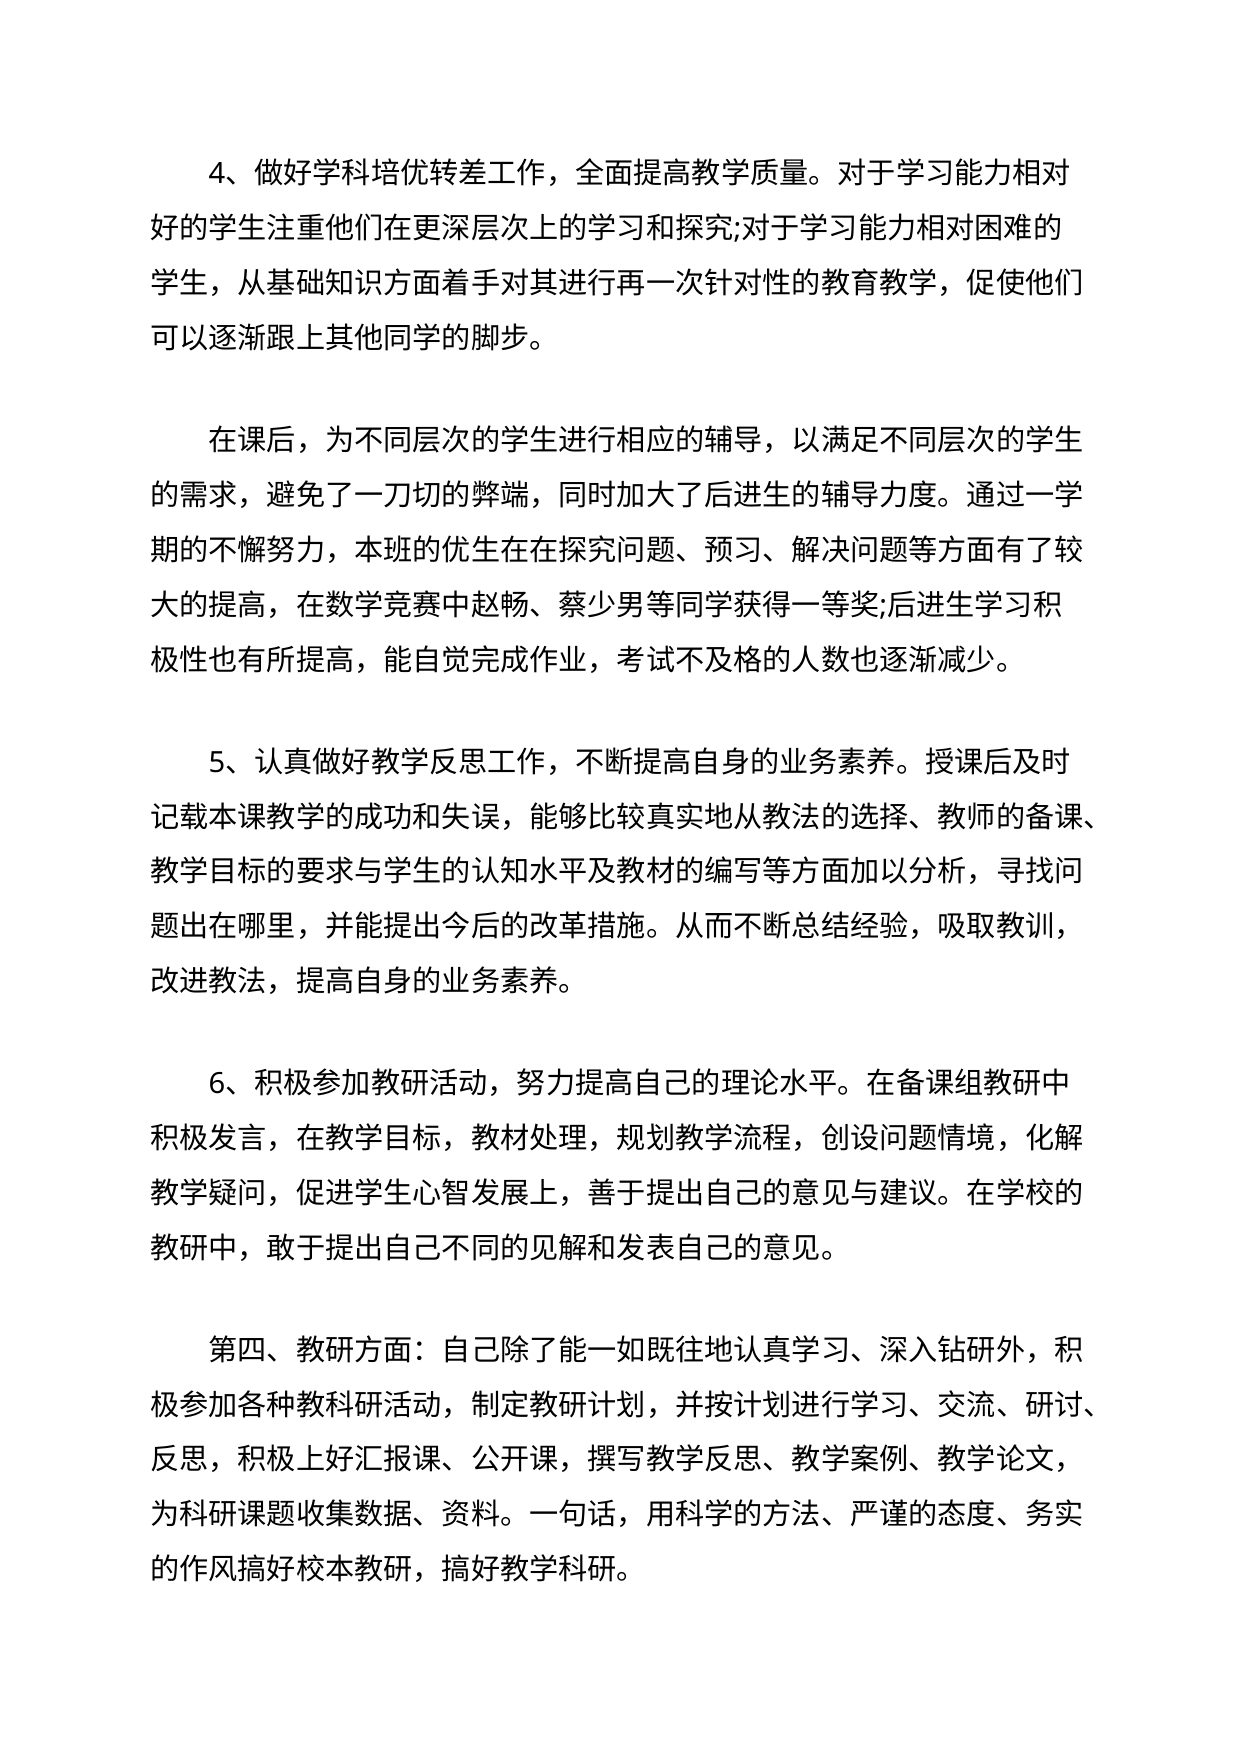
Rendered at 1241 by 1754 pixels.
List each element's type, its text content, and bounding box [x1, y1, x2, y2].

text 在课后，为不同层次的学生进行相应的辅导，以满足不同层次的学生的需求，避免了一刀切的弊端，同时加大了后进生的辅导力度。通过一学期的不懈努力，本班的优生在在探究问题、预习、解决问题等方面有了较大的提高，在数学竞赛中赵畅、蔡少男等同学获得一等奖;后进生学习积极性也有所提高，能自觉完成作业，考试不及格的人数也逐渐减少。 [150, 417, 1090, 679]
text 5、认真做好教学反思工作，不断提高自身的业务素养。授课后及时记载本课教学的成功和失误，能够比较真实地从教法的选择、教师的备课、教学目标的要求与学生的认知水平及教材的编写等方面加以分析，寻找问题出在哪里，并能提出今后的改革措施。从而不断总结经验，吸取教训，改进教法，提高自身的业务素养。 [150, 738, 1090, 1000]
text 第四、教研方面：自己除了能一如既往地认真学习、深入钻研外，积极参加各种教科研活动，制定教研计划，并按计划进行学习、交流、研讨、反思，积极上好汇报课、公开课，撰写教学反思、教学案例、教学论文，为科研课题收集数据、资料。一句话，用科学的方法、严谨的态度、务实的作风搞好校本教研，搞好教学科研。 [150, 1326, 1090, 1588]
text 4、做好学科培优转差工作，全面提高教学质量。对于学习能力相对好的学生注重他们在更深层次上的学习和探究;对于学习能力相对困难的学生，从基础知识方面着手对其进行再一次针对性的教育教学，促使他们可以逐渐跟上其他同学的脚步。 [150, 150, 1090, 357]
text 6、积极参加教研活动，努力提高自己的理论水平。在备课组教研中积极发言，在教学目标，教材处理，规划教学流程，创设问题情境，化解教学疑问，促进学生心智发展上，善于提出自己的意见与建议。在学校的教研中，敢于提出自己不同的见解和发表自己的意见。 [150, 1059, 1090, 1267]
